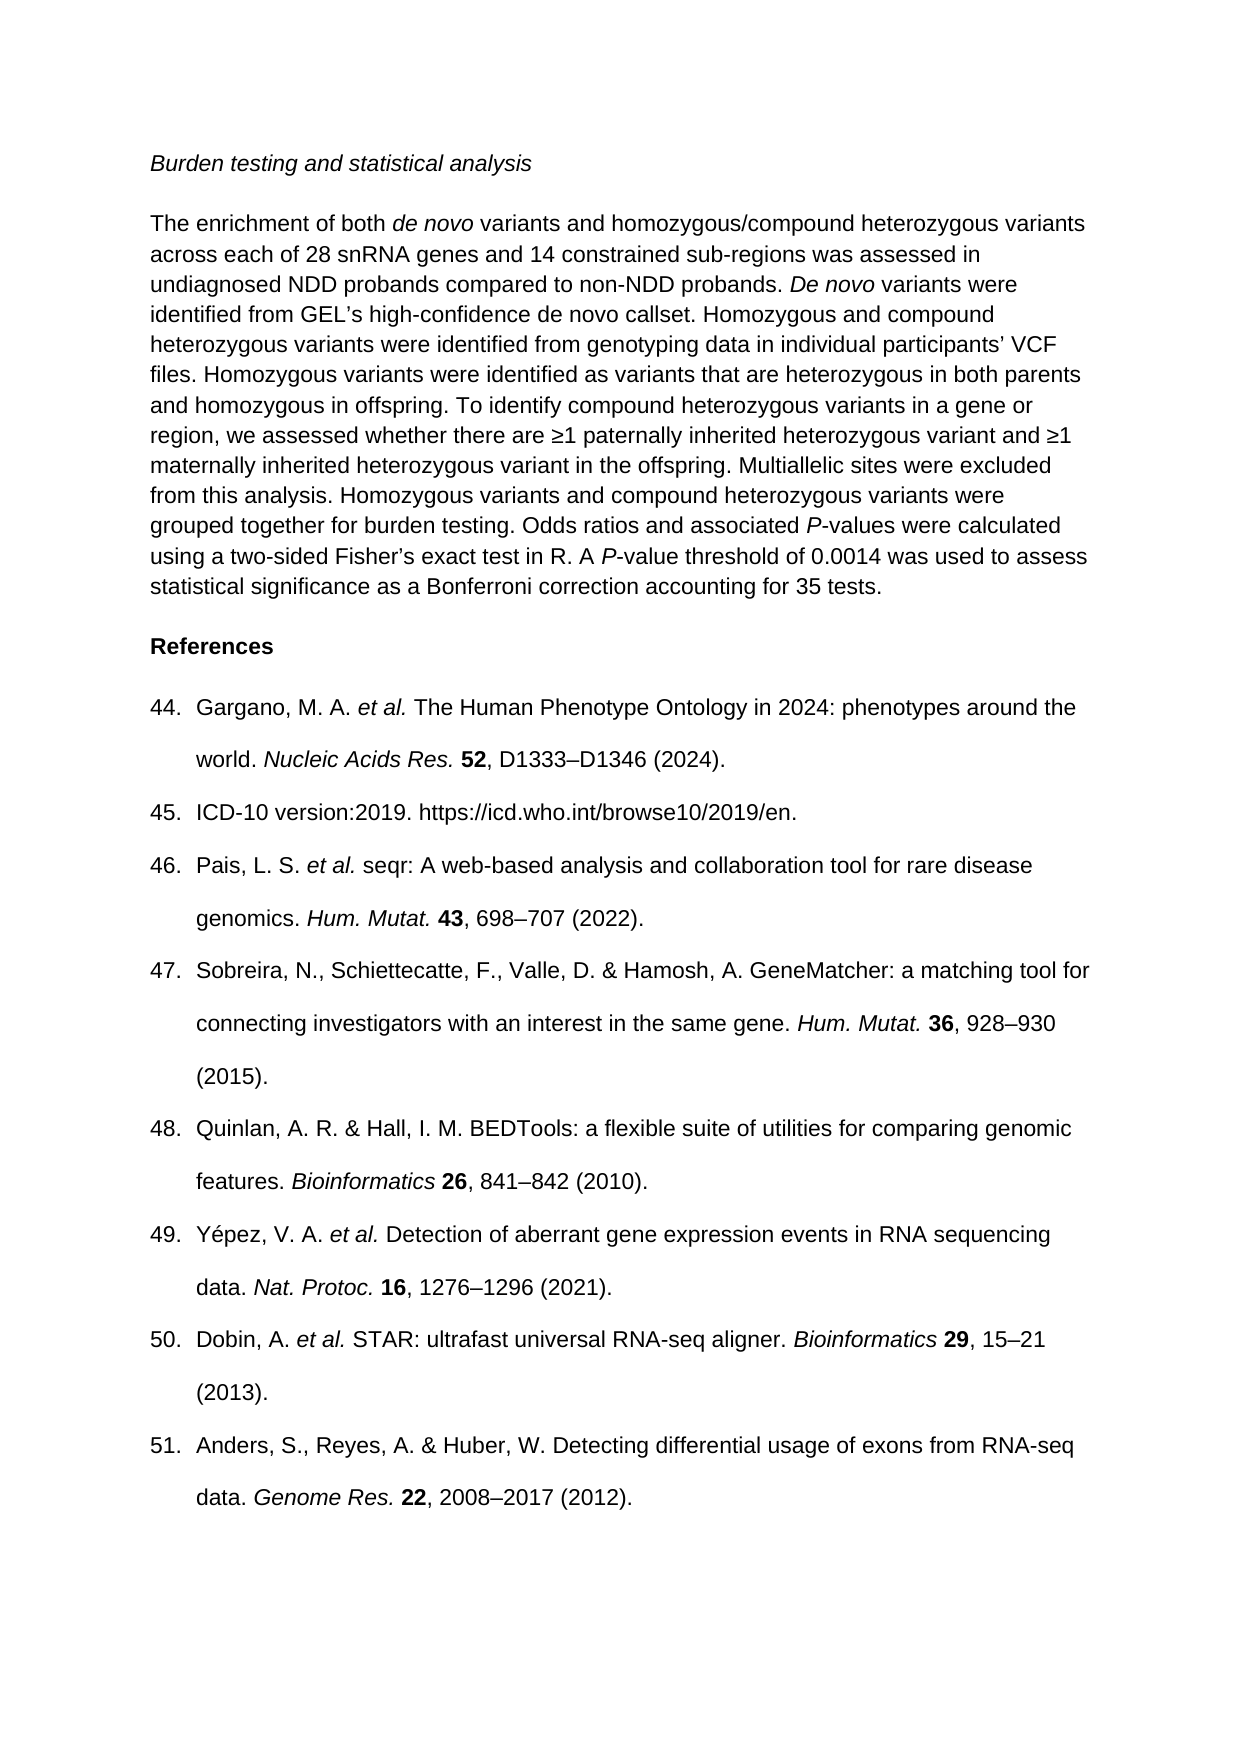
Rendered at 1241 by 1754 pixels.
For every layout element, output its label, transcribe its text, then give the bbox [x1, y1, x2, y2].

text References [150, 633, 1090, 660]
text 44. Gargano, M. A. et al. The Human Phenotype Ontology in 2024: phenotypes around the world. Nucleic Acids Res. 52, D1333–D1346 (2024). [150, 694, 1090, 773]
text The enrichment of both de novo variants and homozygous/compound heterozygous variants across each of 28 snRNA genes and 14 constrained sub-regions was assessed in undiagnosed NDD probands compared to non-NDD probands. De novo variants were identified from GEL’s high-confidence de novo callset. Homozygous and compound heterozygous variants were identified from genotyping data in individual participants’ VCF files. Homozygous variants were identified as variants that are heterozygous in both parents and homozygous in offspring. To identify compound heterozygous variants in a gene or region, we assessed whether there are ≥1 paternally inherited heterozygous variant and ≥1 maternally inherited heterozygous variant in the offspring. Multiallelic sites were excluded from this analysis. Homozygous variants and compound heterozygous variants were grouped together for burden testing. Odds ratios and associated P-values were calculated using a two-sided Fisher’s exact test in R. A P-value threshold of 0.0014 was used to assess statistical significance as a Bonferroni correction accounting for 35 tests. [150, 210, 1090, 599]
text 51. Anders, S., Reyes, A. & Huber, W. Detecting differential usage of exons from RNA-seq data. Genome Res. 22, 2008–2017 (2012). [150, 1432, 1090, 1511]
text 49. Yépez, V. A. et al. Detection of aberrant gene expression events in RNA sequencing data. Nat. Protoc. 16, 1276–1296 (2021). [150, 1221, 1090, 1300]
text 46. Pais, L. S. et al. seqr: A web-based analysis and collaboration tool for rare disease genomics. Hum. Mutat. 43, 698–707 (2022). [150, 852, 1090, 931]
text 50. Dobin, A. et al. STAR: ultrafast universal RNA-seq aligner. Bioinformatics 29, 15–21 (2013). [150, 1326, 1090, 1405]
text Burden testing and statistical analysis [150, 150, 1090, 176]
text 47. Sobreira, N., Schiettecatte, F., Valle, D. & Hamosh, A. GeneMatcher: a matching tool for connecting investigators with an interest in the same gene. Hum. Mutat. 36, 928–930 (2015). [150, 957, 1090, 1089]
text 48. Quinlan, A. R. & Hall, I. M. BEDTools: a flexible suite of utilities for comparing genomic features. Bioinformatics 26, 841–842 (2010). [150, 1115, 1090, 1194]
text 45. ICD-10 version:2019. https://icd.who.int/browse10/2019/en. [150, 799, 1090, 826]
